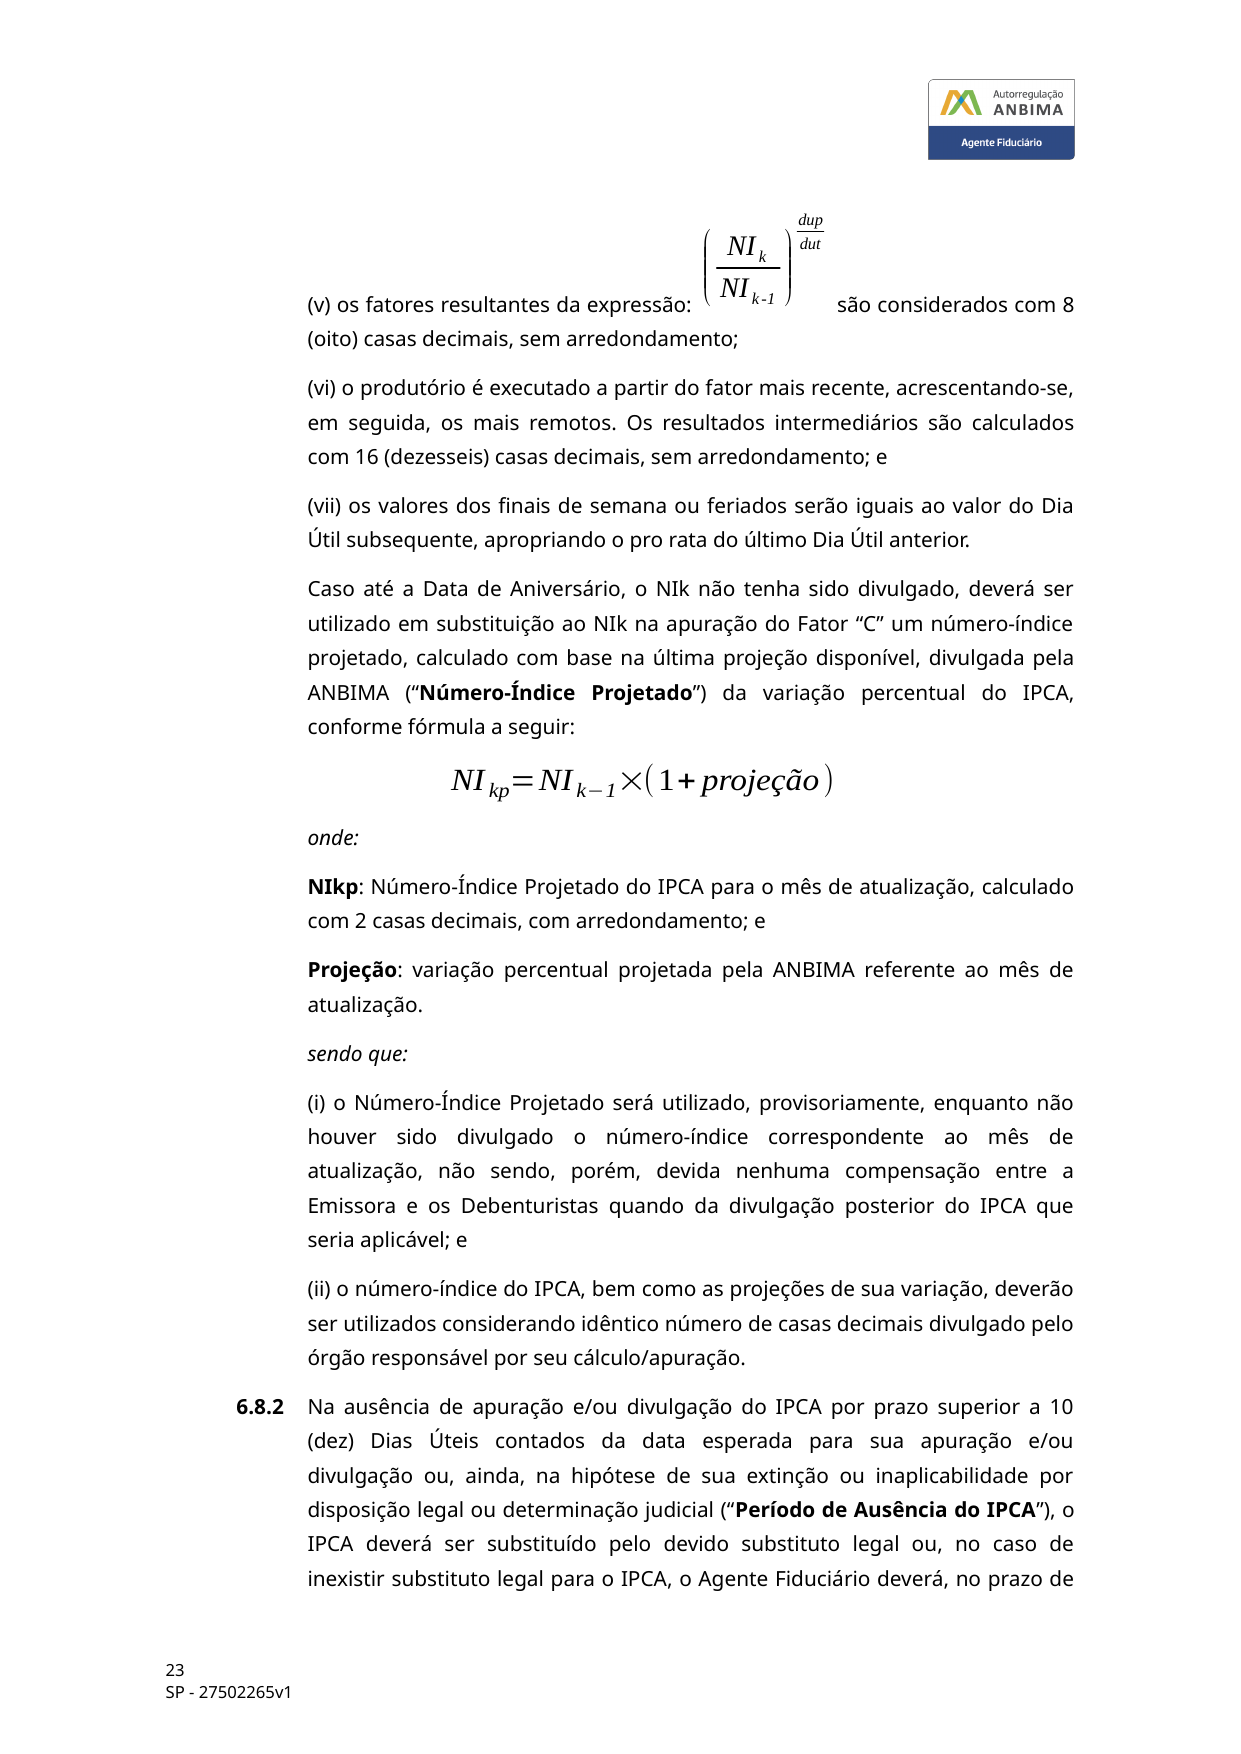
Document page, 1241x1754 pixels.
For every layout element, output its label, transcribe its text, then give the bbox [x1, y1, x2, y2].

list (vii) os valores dos finais de semana ou feriados serão iguais ao valor do Dia Útil subsequente, apropriando o pro rata do último Dia Útil anterior. [307, 491, 1075, 554]
list (i) o Número-Índice Projetado será utilizado, provisoriamente, enquanto não houver sido divulgado o número-índice correspondente ao mês de atualização, não sendo, porém, devida nenhuma compensação entre a Emissora e os Debenturistas quando da divulgação posterior do IPCA que seria aplicável; e [307, 1088, 1075, 1254]
list (ii) o número-índice do IPCA, bem como as projeções de sua variação, deverão ser utilizados considerando idêntico número de casas decimais divulgado pelo órgão responsável por seu cálculo/apuração. [307, 1274, 1075, 1371]
list (v) os fatores resultantes da expressão: são considerados com 8 (oito) casas decimais, sem arredondamento; [307, 207, 1075, 353]
list (vi) o produtório é executado a partir do fator mais recente, acrescentando-se, em seguida, os mais remotos. Os resultados intermediários são calculados com 16 (dezesseis) casas decimais, sem arredondamento; e [307, 373, 1075, 471]
list sendo que: [307, 1039, 1075, 1067]
list NIkp: Número-Índice Projetado do IPCA para o mês de atualização, calculado com 2 casas decimais, com arredondamento; e [307, 872, 1075, 935]
list onde: [307, 823, 1075, 852]
picture [928, 79, 1075, 160]
list Projeção: variação percentual projetada pela ANBIMA referente ao mês de atualização. [307, 956, 1075, 1018]
list Caso até a Data de Aniversário, o NIk não tenha sido divulgado, deverá ser utilizado em substituição ao NIk na apuração do Fator “C” um número-índice projetado, calculado com base na última projeção disponível, divulgada pela ANBIMA (“Número-Índice Projetado”) da variação percentual do IPCA, conforme fórmula a seguir: [307, 574, 1075, 741]
